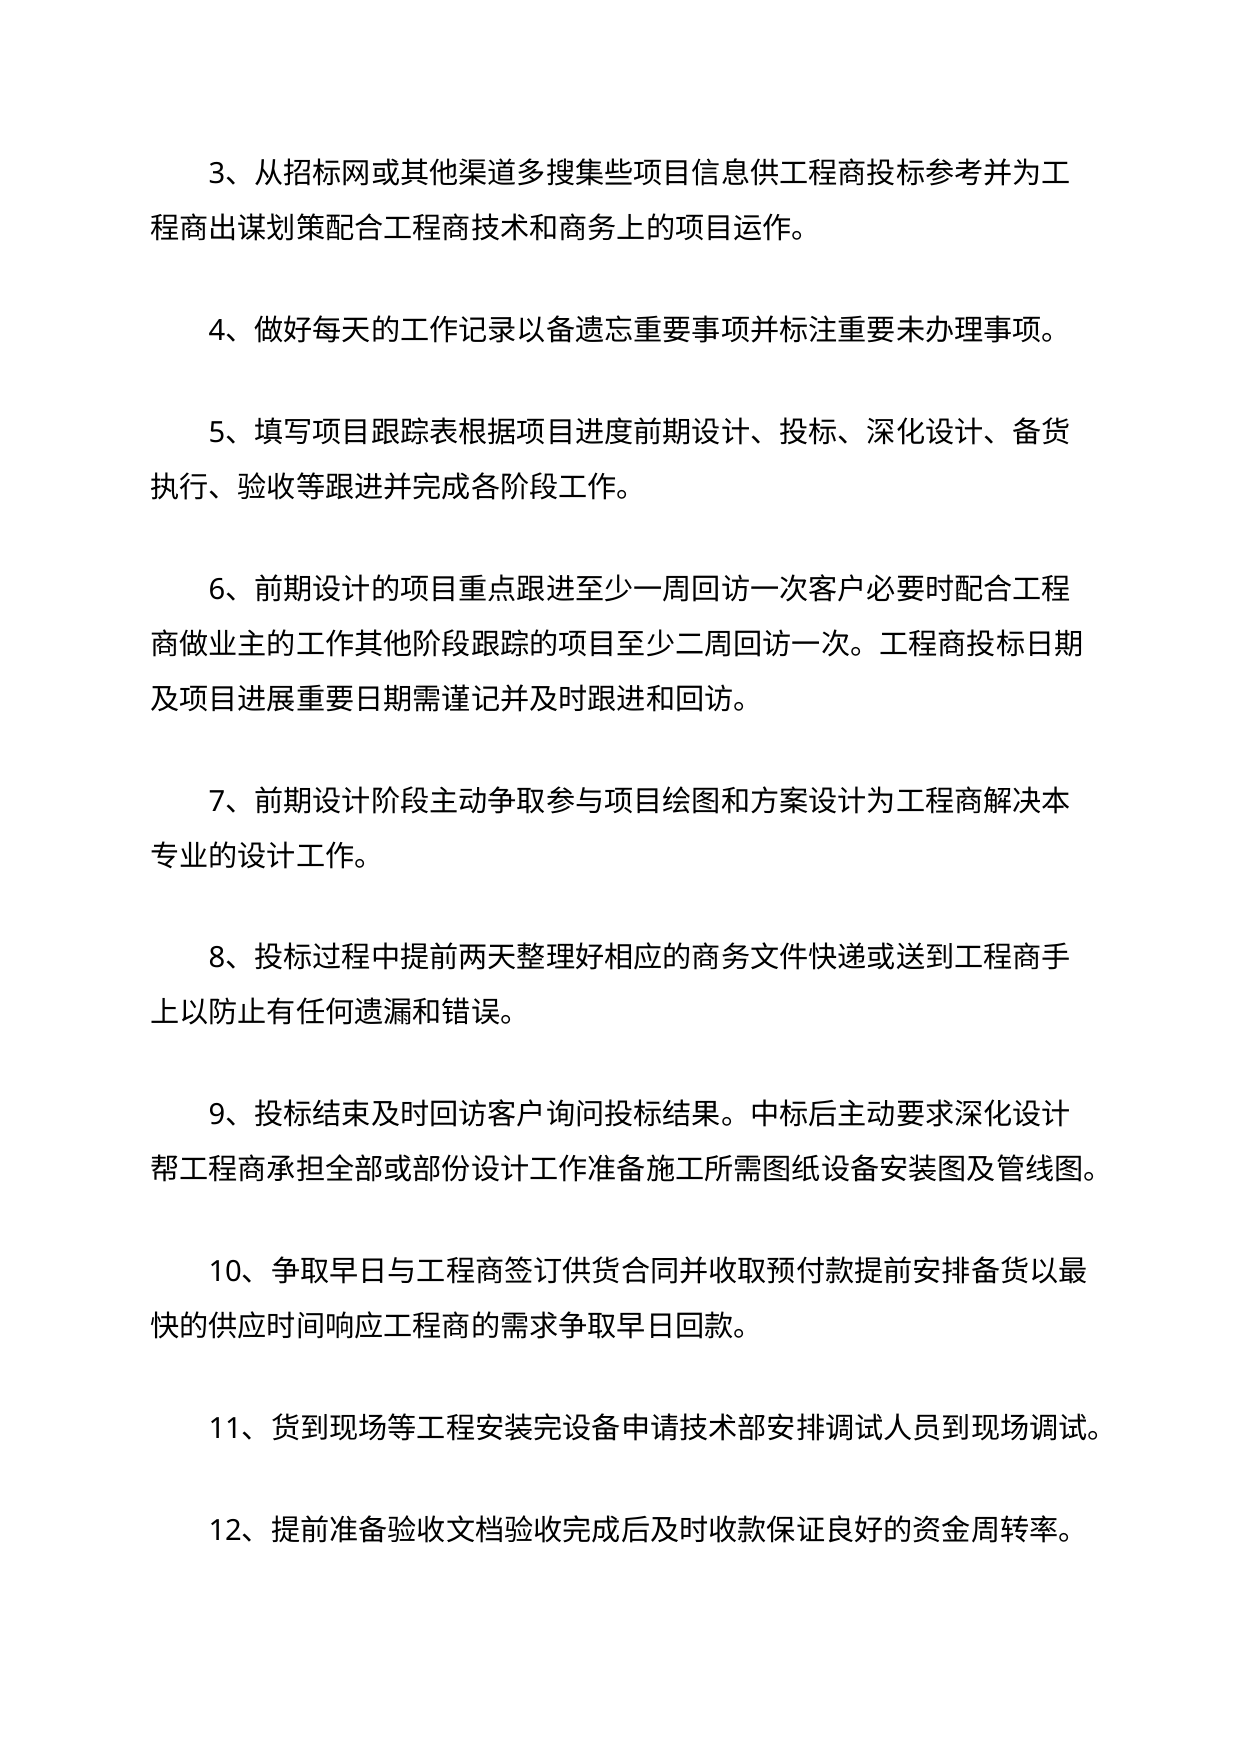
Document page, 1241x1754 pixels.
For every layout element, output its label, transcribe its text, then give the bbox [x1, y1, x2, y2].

text 9、投标结束及时回访客户询问投标结果。中标后主动要求深化设计帮工程商承担全部或部份设计工作准备施工所需图纸设备安装图及管线图。 [150, 1091, 1090, 1188]
text 7、前期设计阶段主动争取参与项目绘图和方案设计为工程商解决本专业的设计工作。 [150, 777, 1090, 874]
text 4、做好每天的工作记录以备遗忘重要事项并标注重要未办理事项。 [150, 307, 1090, 349]
text 6、前期设计的项目重点跟进至少一周回访一次客户必要时配合工程商做业主的工作其他阶段跟踪的项目至少二周回访一次。工程商投标日期及项目进展重要日期需谨记并及时跟进和回访。 [150, 566, 1090, 718]
text 8、投标过程中提前两天整理好相应的商务文件快递或送到工程商手上以防止有任何遗漏和错误。 [150, 934, 1090, 1031]
text 11、货到现场等工程安装完设备申请技术部安排调试人员到现场调试。 [150, 1404, 1090, 1447]
text 10、争取早日与工程商签订供货合同并收取预付款提前安排备货以最快的供应时间响应工程商的需求争取早日回款。 [150, 1247, 1090, 1345]
text 12、提前准备验收文档验收完成后及时收款保证良好的资金周转率。 [150, 1506, 1090, 1549]
text 3、从招标网或其他渠道多搜集些项目信息供工程商投标参考并为工程商出谋划策配合工程商技术和商务上的项目运作。 [150, 150, 1090, 247]
text 5、填写项目跟踪表根据项目进度前期设计、投标、深化设计、备货执行、验收等跟进并完成各阶段工作。 [150, 409, 1090, 506]
